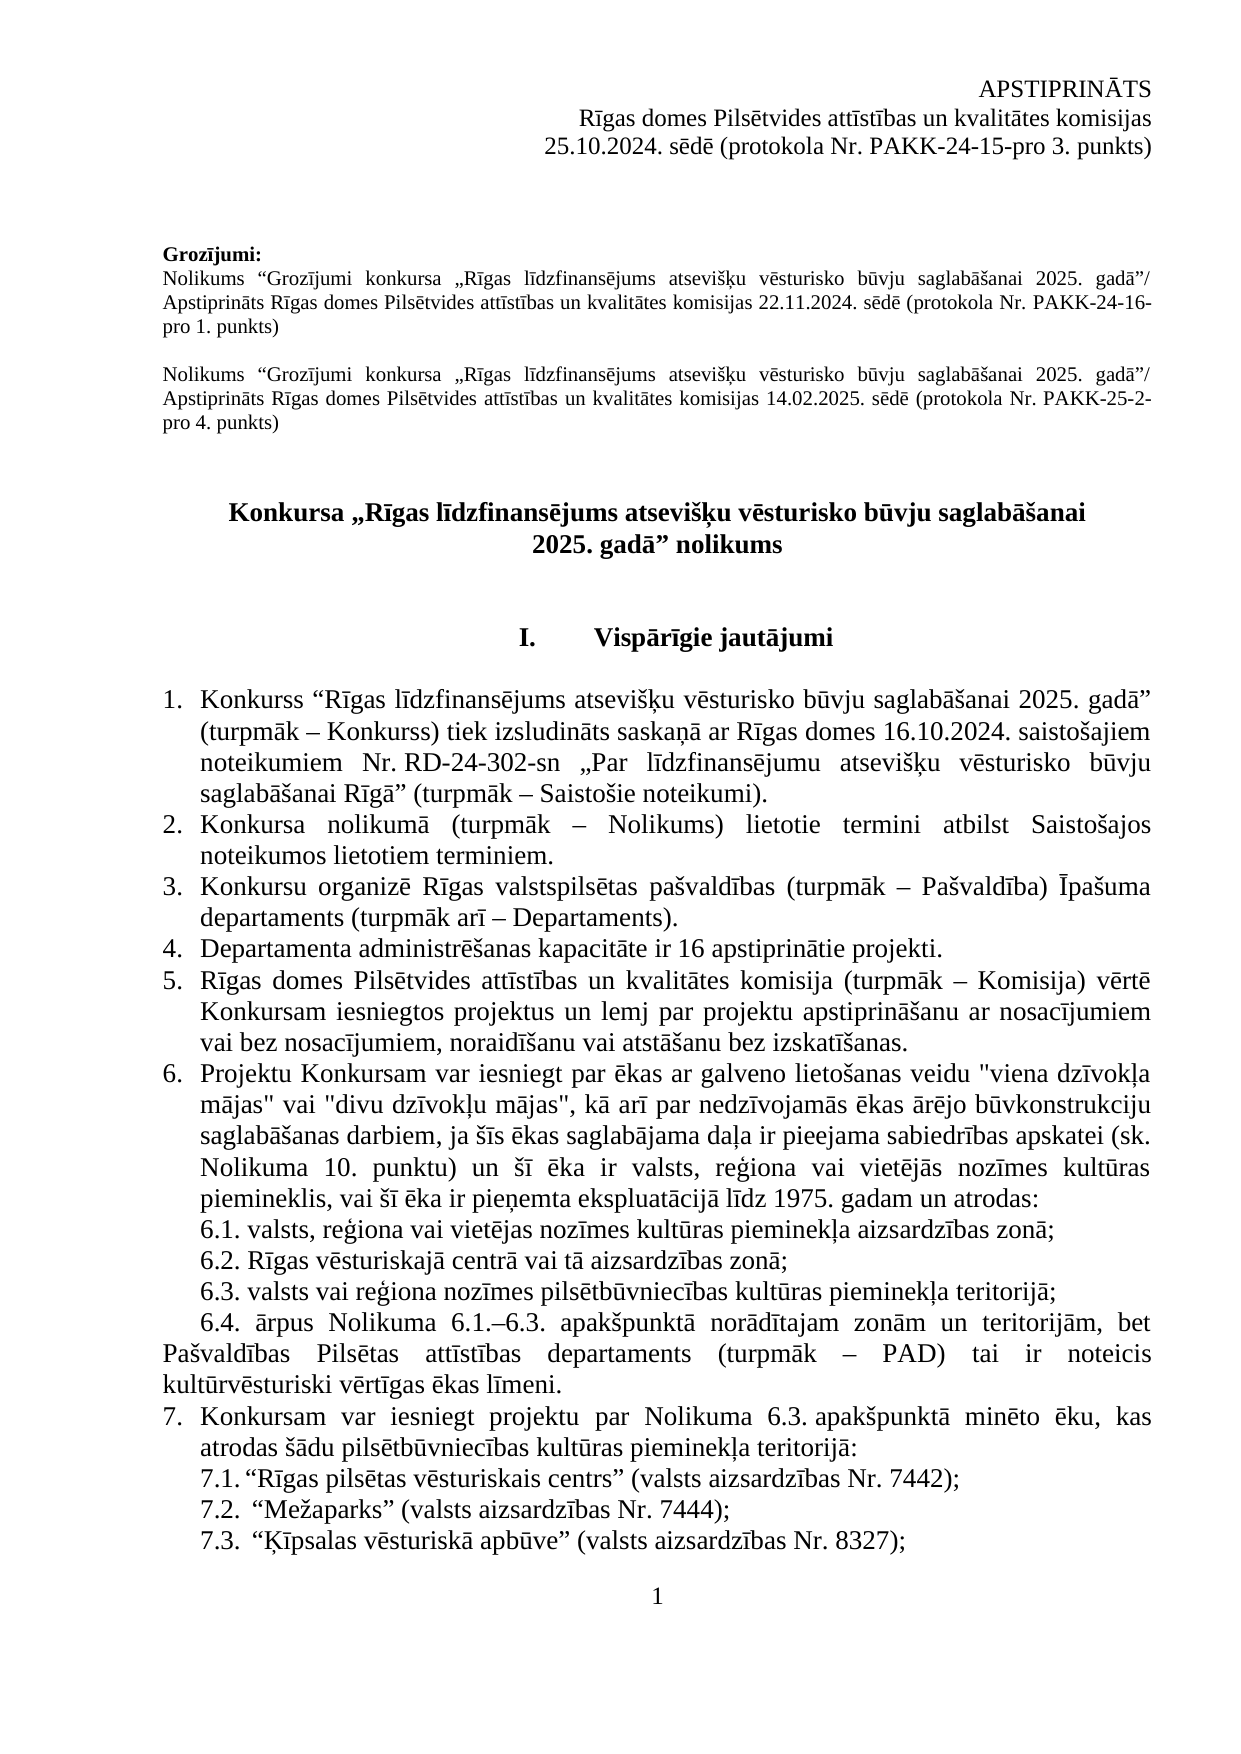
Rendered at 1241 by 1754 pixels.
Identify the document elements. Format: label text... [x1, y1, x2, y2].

list Rīgas domes Pilsētvides attīstības un kvalitātes komisija (turpmāk – Komisija) vērtē Konkursam iesniegtos projektus un lemj par projektu apstiprināšanu ar nosacījumiem vai bez nosacījumiem, noraidīšanu vai atstāšanu bez izskatīšanas. [162, 964, 1152, 1057]
text Grozījumi: [162, 242, 1152, 266]
text Nolikums “Grozījumi konkursa „Rīgas līdzfinansējums atsevišķu vēsturisko būvju saglabāšanai 2025. gadā”/ Apstiprināts Rīgas domes Pilsētvides attīstības un kvalitātes komisijas 14.02.2025. sēdē (protokola Nr. PAKK-25-2-pro 4. punkts) [162, 362, 1152, 434]
text 6.3. valsts vai reģiona nozīmes pilsētbūvniecības kultūras pieminekļa teritorijā; [162, 1275, 1152, 1306]
list “Rīgas pilsētas vēsturiskais centrs” (valsts aizsardzības Nr. 7442); [200, 1462, 1152, 1493]
text Nolikums “Grozījumi konkursa „Rīgas līdzfinansējums atsevišķu vēsturisko būvju saglabāšanai 2025. gadā”/ Apstiprināts Rīgas domes Pilsētvides attīstības un kvalitātes komisijas 22.11.2024. sēdē (protokola Nr. PAKK-24-16-pro 1. punkts) [162, 266, 1152, 338]
list Departamenta administrēšanas kapacitāte ir 16 apstiprinātie projekti. [162, 933, 1152, 964]
list Konkursa nolikumā (turpmāk – Nolikums) lietotie termini atbilst Saistošajos noteikumos lietotiem terminiem. [162, 808, 1152, 870]
list “Ķīpsalas vēsturiskā apbūve” (valsts aizsardzības Nr. 8327); [200, 1524, 1152, 1556]
list Vispārīgie jautājumi [200, 621, 1152, 652]
text Konkursa „Rīgas līdzfinansējums atsevišķu vēsturisko būvju saglabāšanai 2025. gadā” nolikums [162, 497, 1152, 559]
list Konkursu organizē Rīgas valstspilsētas pašvaldības (turpmāk – Pašvaldība) Īpašuma departaments (turpmāk arī – Departaments). [162, 870, 1152, 933]
list Konkursam var iesniegt projektu par Nolikuma 6.3. apakšpunktā minēto ēku, kas atrodas šādu pilsētbūvniecības kultūras pieminekļa teritorijā: [162, 1400, 1152, 1462]
list “Mežaparks” (valsts aizsardzības Nr. 7444); [200, 1493, 1152, 1524]
text 6.2. Rīgas vēsturiskajā centrā vai tā aizsardzības zonā; [162, 1244, 1152, 1275]
list Projektu Konkursam var iesniegt par ēkas ar galveno lietošanas veidu "viena dzīvokļa mājas" vai "divu dzīvokļu mājas", kā arī par nedzīvojamās ēkas ārējo būvkonstrukciju saglabāšanas darbiem, ja šīs ēkas saglabājama daļa ir pieejama sabiedrības apskatei (sk. Nolikuma 10. punktu) un šī ēka ir valsts, reģiona vai vietējās nozīmes kultūras piemineklis, vai šī ēka ir pieņemta ekspluatācijā līdz 1975. gadam un atrodas: [162, 1057, 1152, 1213]
text 6.1. valsts, reģiona vai vietējas nozīmes kultūras pieminekļa aizsardzības zonā; [162, 1213, 1152, 1244]
text 6.4. ārpus Nolikuma 6.1.–6.3. apakšpunktā norādītajam zonām un teritorijām, bet Pašvaldības Pilsētas attīstības departaments (turpmāk – PAD) tai ir noteicis kultūrvēsturiski vērtīgas ēkas līmeni. [162, 1306, 1152, 1400]
list Konkurss “Rīgas līdzfinansējums atsevišķu vēsturisko būvju saglabāšanai 2025. gadā” (turpmāk – Konkurss) tiek izsludināts saskaņā ar Rīgas domes 16.10.2024. saistošajiem noteikumiem Nr. RD-24-302-sn „Par līdzfinansējumu atsevišķu vēsturisko būvju saglabāšanai Rīgā” (turpmāk – Saistošie noteikumi). [162, 683, 1152, 808]
